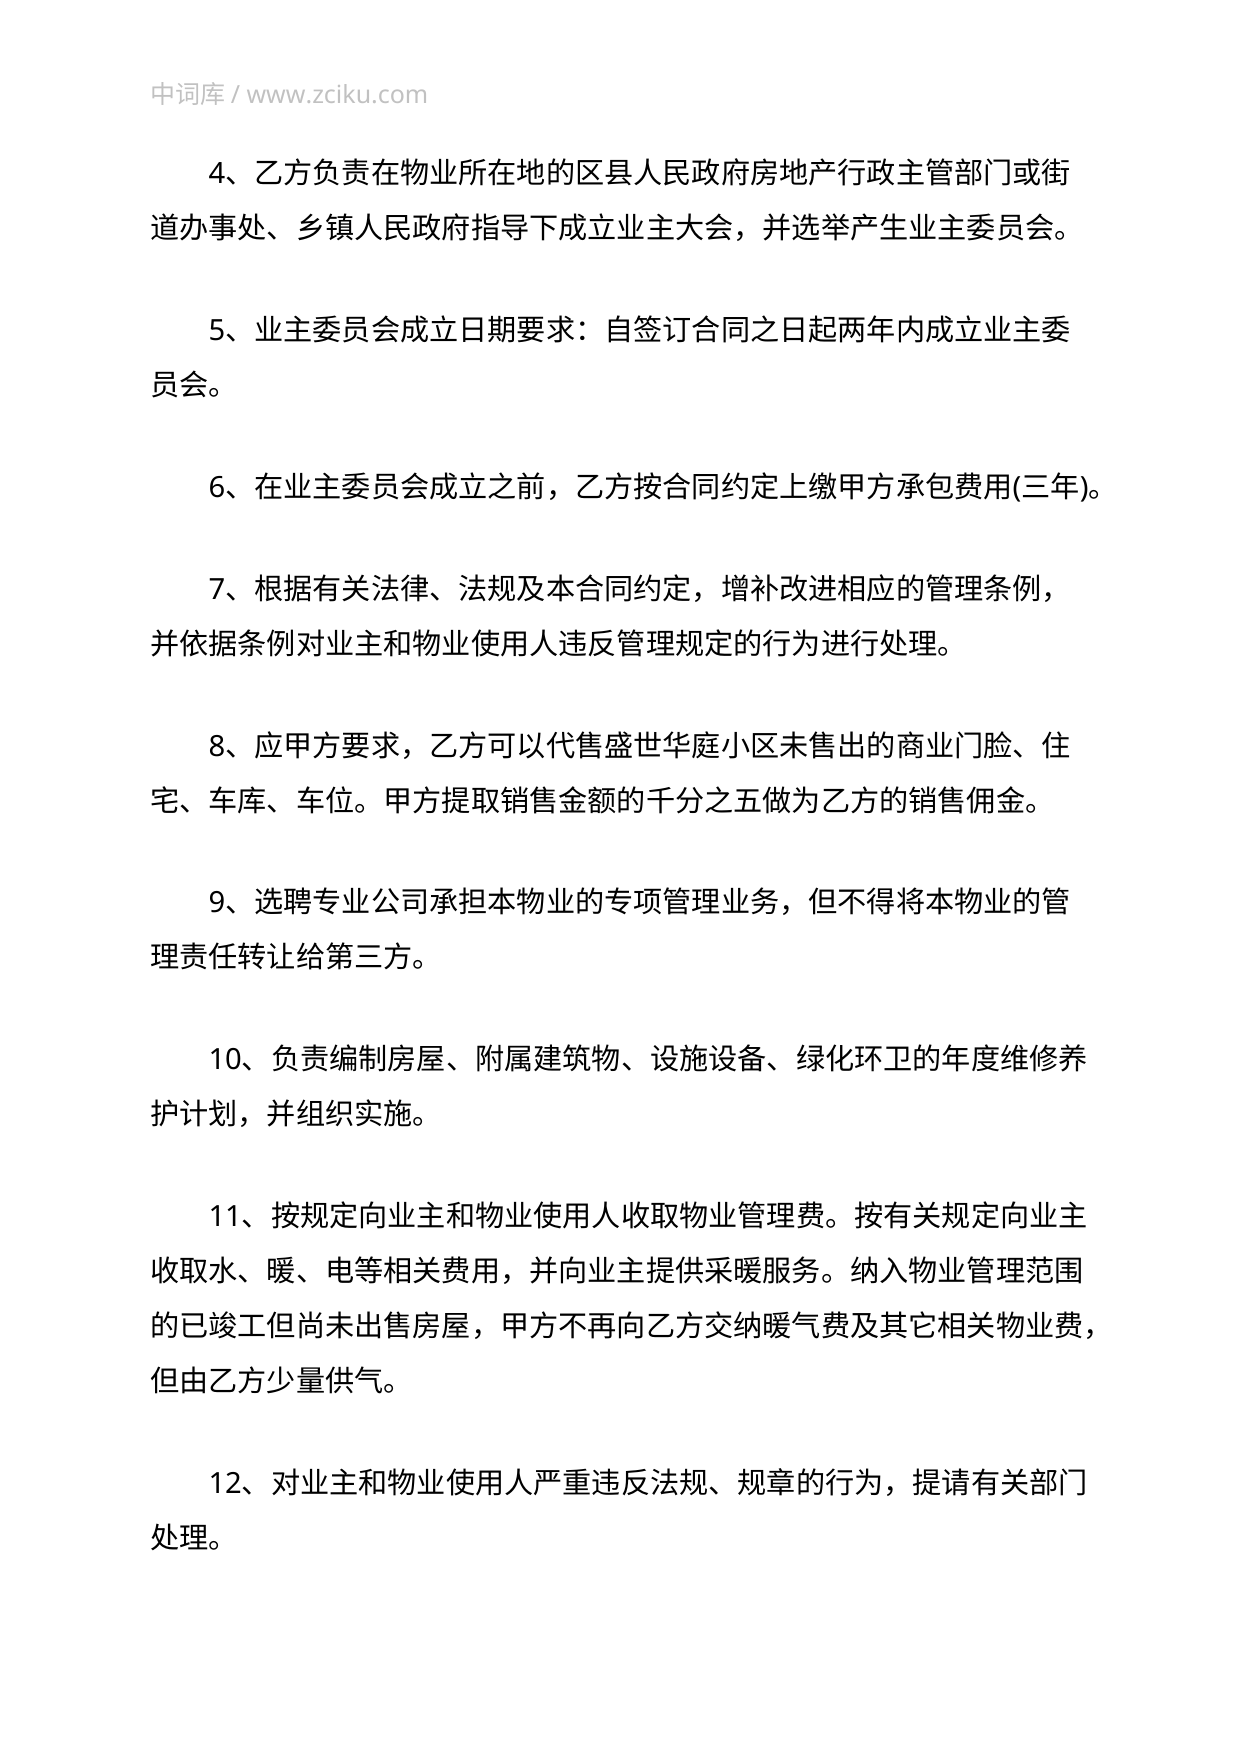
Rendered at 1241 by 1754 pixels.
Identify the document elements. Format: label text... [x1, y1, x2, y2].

text 9、选聘专业公司承担本物业的专项管理业务，但不得将本物业的管理责任转让给第三方。 [150, 879, 1090, 976]
text 6、在业主委员会成立之前，乙方按合同约定上缴甲方承包费用(三年)。 [150, 463, 1090, 506]
text 5、业主委员会成立日期要求：自签订合同之日起两年内成立业主委员会。 [150, 307, 1090, 404]
text 11、按规定向业主和物业使用人收取物业管理费。按有关规定向业主收取水、暖、电等相关费用，并向业主提供采暖服务。纳入物业管理范围的已竣工但尚未出售房屋，甲方不再向乙方交纳暖气费及其它相关物业费，但由乙方少量供气。 [150, 1193, 1090, 1400]
text 10、负责编制房屋、附属建筑物、设施设备、绿化环卫的年度维修养护计划，并组织实施。 [150, 1036, 1090, 1133]
text 7、根据有关法律、法规及本合同约定，增补改进相应的管理条例，并依据条例对业主和物业使用人违反管理规定的行为进行处理。 [150, 566, 1090, 663]
text 4、乙方负责在物业所在地的区县人民政府房地产行政主管部门或街道办事处、乡镇人民政府指导下成立业主大会，并选举产生业主委员会。 [150, 150, 1090, 247]
text 12、对业主和物业使用人严重违反法规、规章的行为，提请有关部门处理。 [150, 1459, 1090, 1556]
text 8、应甲方要求，乙方可以代售盛世华庭小区未售出的商业门脸、住宅、车库、车位。甲方提取销售金额的千分之五做为乙方的销售佣金。 [150, 722, 1090, 819]
